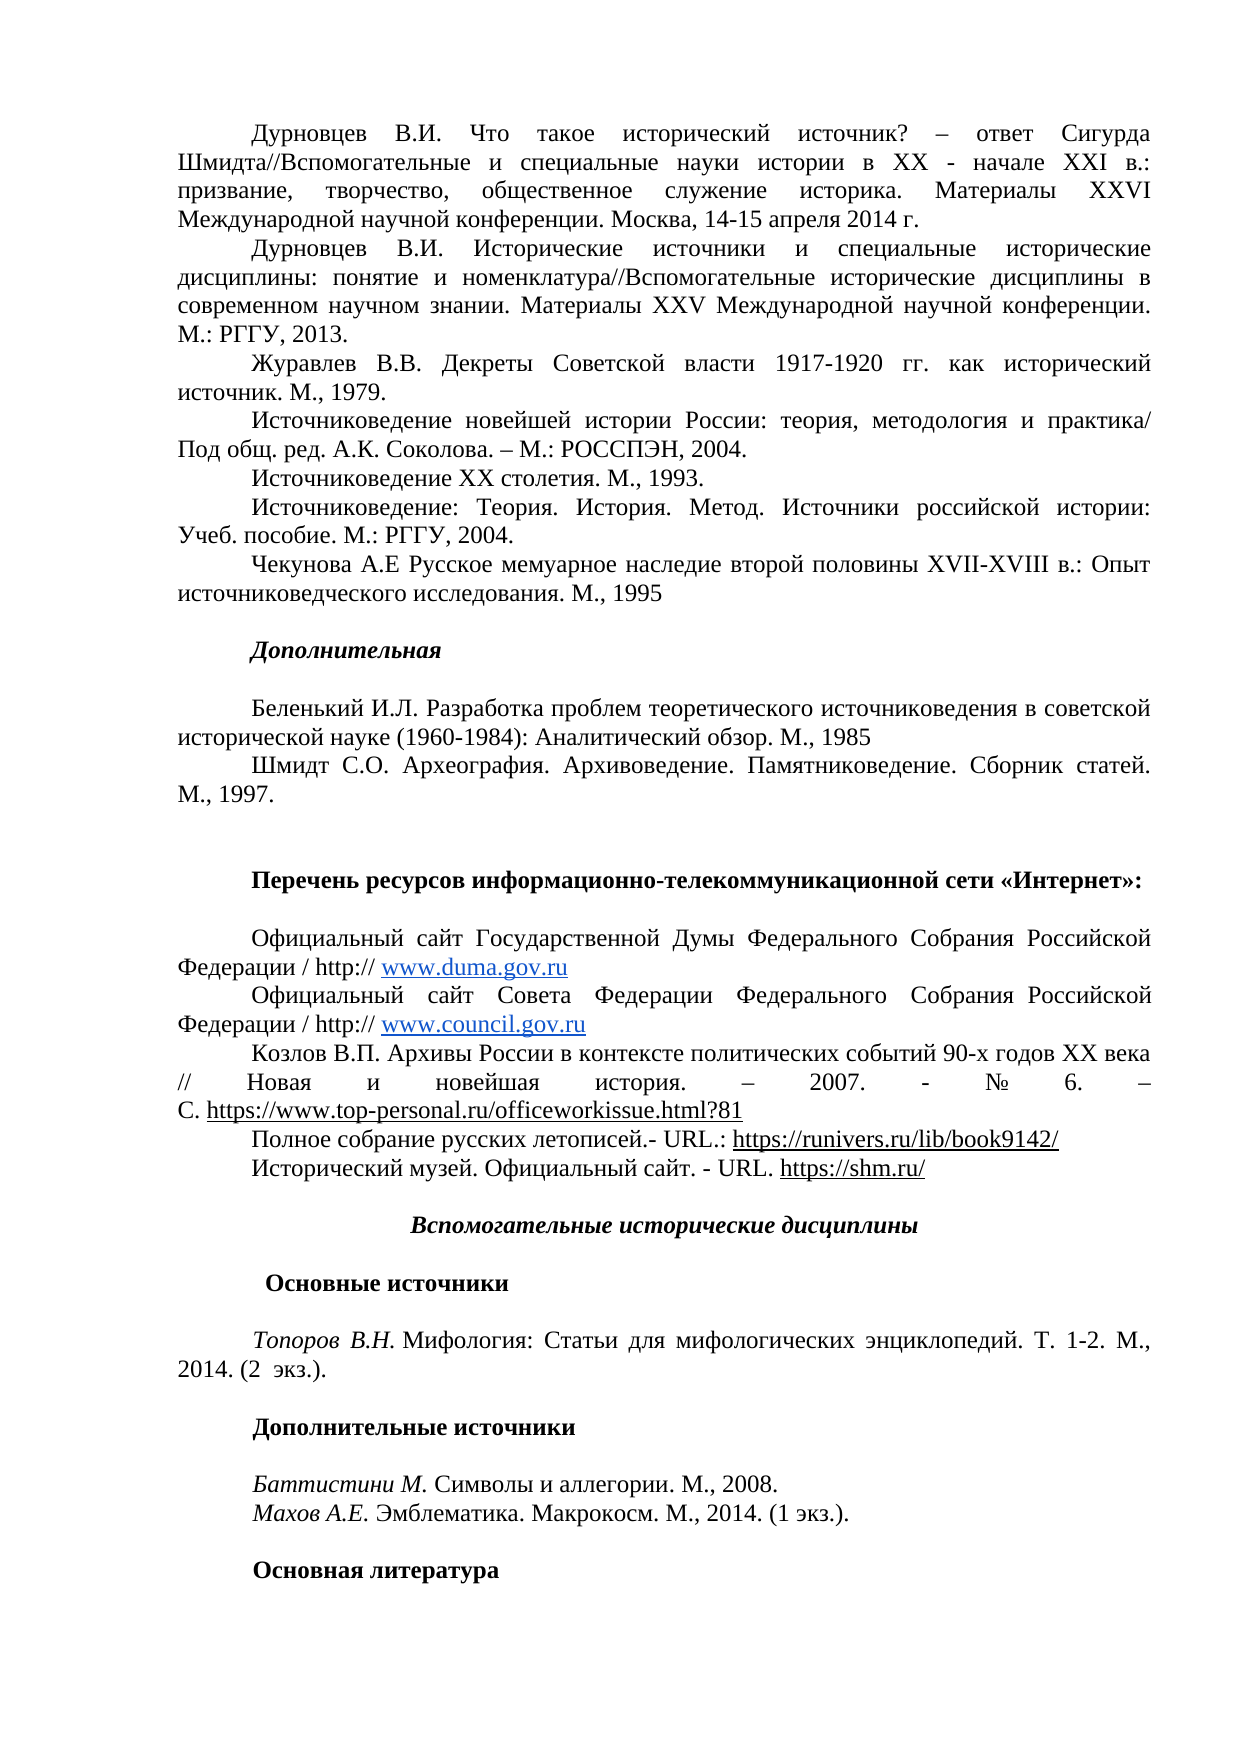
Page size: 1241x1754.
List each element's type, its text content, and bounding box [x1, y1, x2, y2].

text Дурновцев В.И. Исторические источники и специальные исторические дисциплины: понятие и номенклатура//Вспомогательные исторические дисциплины в современном научном знании. Материалы XXV Международной научной конференции. М.: РГГУ, 2013. [177, 233, 1152, 348]
text Исторический музей. Официальный сайт. - URL. https://shm.ru/ [177, 1153, 1152, 1182]
text Беленький И.Л. Разработка проблем теоретического источниковедения в советской исторической науке (1960-1984): Аналитический обзор. М., 1985 [177, 693, 1152, 751]
text Махов А.Е. Эмблематика. Макрокосм. М., 2014. (1 экз.). [177, 1498, 1152, 1527]
text Дополнительные источники [177, 1412, 1152, 1441]
text Основная литература [177, 1556, 1152, 1584]
text Официальный сайт Совета Федерации Федерального Собрания Российской Федерации / http:// www.council.gov.ru [177, 981, 1152, 1038]
text Полное собрание русских летописей.- URL.: https://runivers.ru/lib/book9142/ [177, 1124, 1152, 1153]
text Дурновцев В.И. Что такое исторический источник? – ответ Сигурда Шмидта//Вспомогательные и специальные науки истории в ХХ - начале XXI в.: призвание, творчество, общественное служение историка. Материалы XXVI Международной научной конференции. Москва, 14-15 апреля 2014 г. [177, 118, 1152, 233]
text Дополнительная [177, 636, 1152, 664]
text Чекунова А.Е Русское мемуарное наследие второй половины XVII-XVIII в.: Опыт источниковедческого исследования. М., 1995 [177, 549, 1152, 607]
text Источниковедение ХХ столетия. М., 1993. [177, 463, 1152, 492]
text Вспомогательные исторические дисциплины [177, 1211, 1152, 1239]
text Перечень ресурсов информационно-телекоммуникационной сети «Интернет»: [177, 866, 1152, 894]
text Источниковедение новейшей истории России: теория, методология и практика/ Под общ. ред. А.К. Соколова. – М.: РОССПЭН, 2004. [177, 406, 1152, 463]
text Баттистини М. Символы и аллегории. М., 2008. [177, 1469, 1152, 1498]
text Топоров В.Н. Мифология: Статьи для мифологических энциклопедий. Т. 1-2. М., 2014. (2 экз.). [177, 1326, 1152, 1383]
text Официальный сайт Государственной Думы Федерального Собрания Российской Федерации / http:// www.duma.gov.ru [177, 923, 1152, 981]
text Основные источники [177, 1268, 1152, 1297]
text Шмидт С.О. Археография. Архивоведение. Памятниковедение. Сборник статей. М., 1997. [177, 751, 1152, 808]
text Козлов В.П. Архивы России в контексте политических событий 90-х годов XX века // Новая и новейшая история. – 2007. - № 6. – С. https://www.top-personal.ru/officeworkissue.html?81 [177, 1038, 1152, 1124]
text Источниковедение: Теория. История. Метод. Источники российской истории: Учеб. пособие. М.: РГГУ, 2004. [177, 492, 1152, 549]
text Журавлев В.В. Декреты Советской власти 1917-1920 гг. как исторический источник. М., 1979. [177, 348, 1152, 406]
